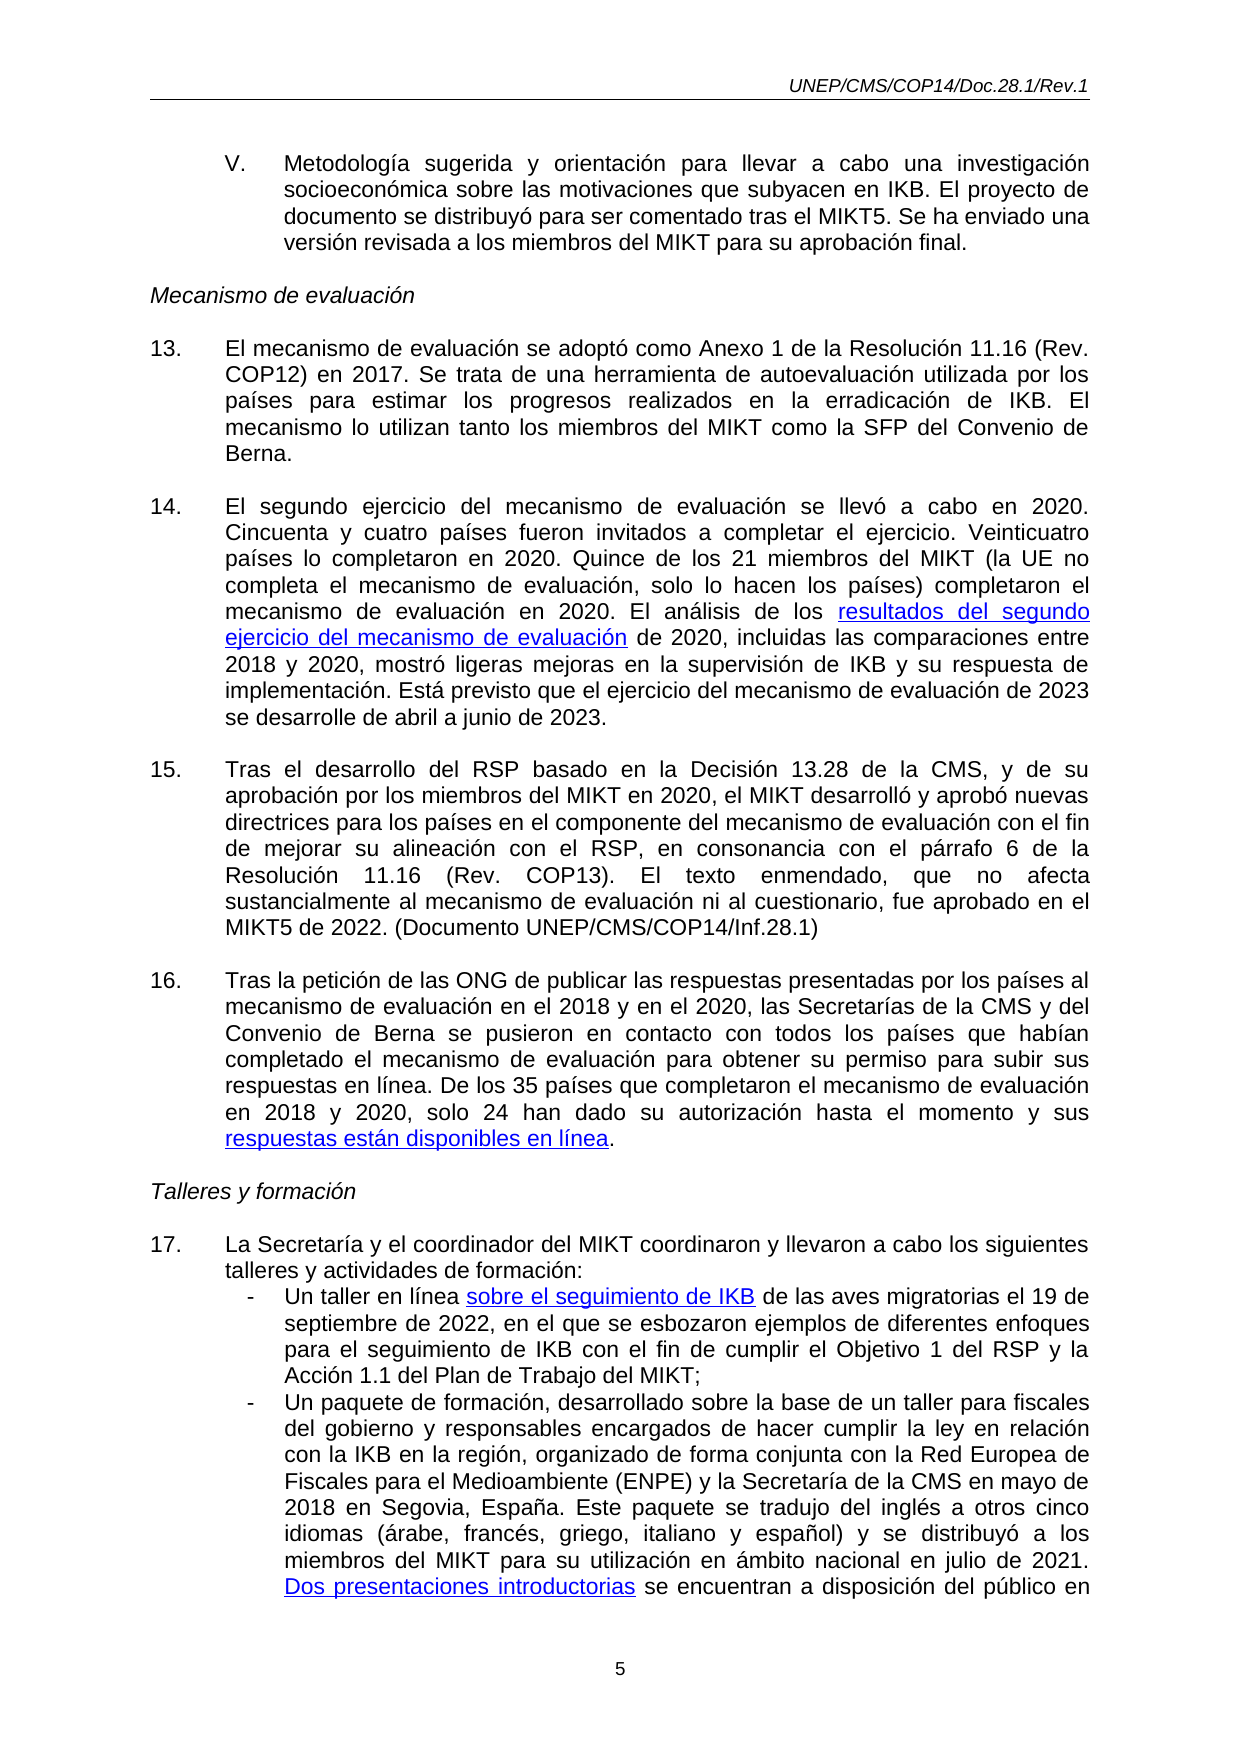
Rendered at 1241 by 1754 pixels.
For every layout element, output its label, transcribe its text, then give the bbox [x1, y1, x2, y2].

text Tras la petición de las ONG de publicar las respuestas presentadas por los países al mecanismo de evaluación en el 2018 y en el 2020, las Secretarías de la CMS y del Convenio de Berna se pusieron en contacto con todos los países que habían completado el mecanismo de evaluación para obtener su permiso para subir sus respuestas en línea. De los 35 países que completaron el mecanismo de evaluación en 2018 y 2020, solo 24 han dado su autorización hasta el momento y sus respuestas están disponibles en línea. [150, 967, 1090, 1151]
list Metodología sugerida y orientación para llevar a cabo una investigación socioeconómica sobre las motivaciones que subyacen en IKB. El proyecto de documento se distribuyó para ser comentado tras el MIKT5. Se ha enviado una versión revisada a los miembros del MIKT para su aprobación final. [246, 150, 1090, 255]
text Tras el desarrollo del RSP basado en la Decisión 13.28 de la CMS, y de su aprobación por los miembros del MIKT en 2020, el MIKT desarrolló y aprobó nuevas directrices para los países en el componente del mecanismo de evaluación con el fin de mejorar su alineación con el RSP, en consonancia con el párrafo 6 de la Resolución 11.16 (Rev. COP13). El texto enmendado, que no afecta sustancialmente al mecanismo de evaluación ni al cuestionario, fue aprobado en el MIKT5 de 2022. (Documento UNEP/CMS/COP14/Inf.28.1) [150, 756, 1090, 941]
text Talleres y formación [150, 1178, 1090, 1204]
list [247, 1389, 1090, 1599]
text Mecanismo de evaluación [150, 282, 1090, 308]
text El mecanismo de evaluación se adoptó como Anexo 1 de la Resolución 11.16 (Rev. COP12) en 2017. Se trata de una herramienta de autoevaluación utilizada por los países para estimar los progresos realizados en la erradicación de IKB. El mecanismo lo utilizan tanto los miembros del MIKT como la SFP del Convenio de Berna. [150, 334, 1090, 466]
text La Secretaría y el coordinador del MIKT coordinaron y llevaron a cabo los siguientes talleres y actividades de formación: [150, 1231, 1090, 1283]
list Un taller en línea sobre el seguimiento de IKB de las aves migratorias el 19 de septiembre de 2022, en el que se esbozaron ejemplos de diferentes enfoques para el seguimiento de IKB con el fin de cumplir el Objetivo 1 del RSP y la Acción 1.1 del Plan de Trabajo del MIKT; [247, 1283, 1090, 1389]
text El segundo ejercicio del mecanismo de evaluación se llevó a cabo en 2020. Cincuenta y cuatro países fueron invitados a completar el ejercicio. Veinticuatro países lo completaron en 2020. Quince de los 21 miembros del MIKT (la UE no completa el mecanismo de evaluación, solo lo hacen los países) completaron el mecanismo de evaluación en 2020. El análisis de los resultados del segundo ejercicio del mecanismo de evaluación de 2020, incluidas las comparaciones entre 2018 y 2020, mostró ligeras mejoras en la supervisión de IKB y su respuesta de implementación. Está previsto que el ejercicio del mecanismo de evaluación de 2023 se desarrolle de abril a junio de 2023. [150, 493, 1090, 730]
